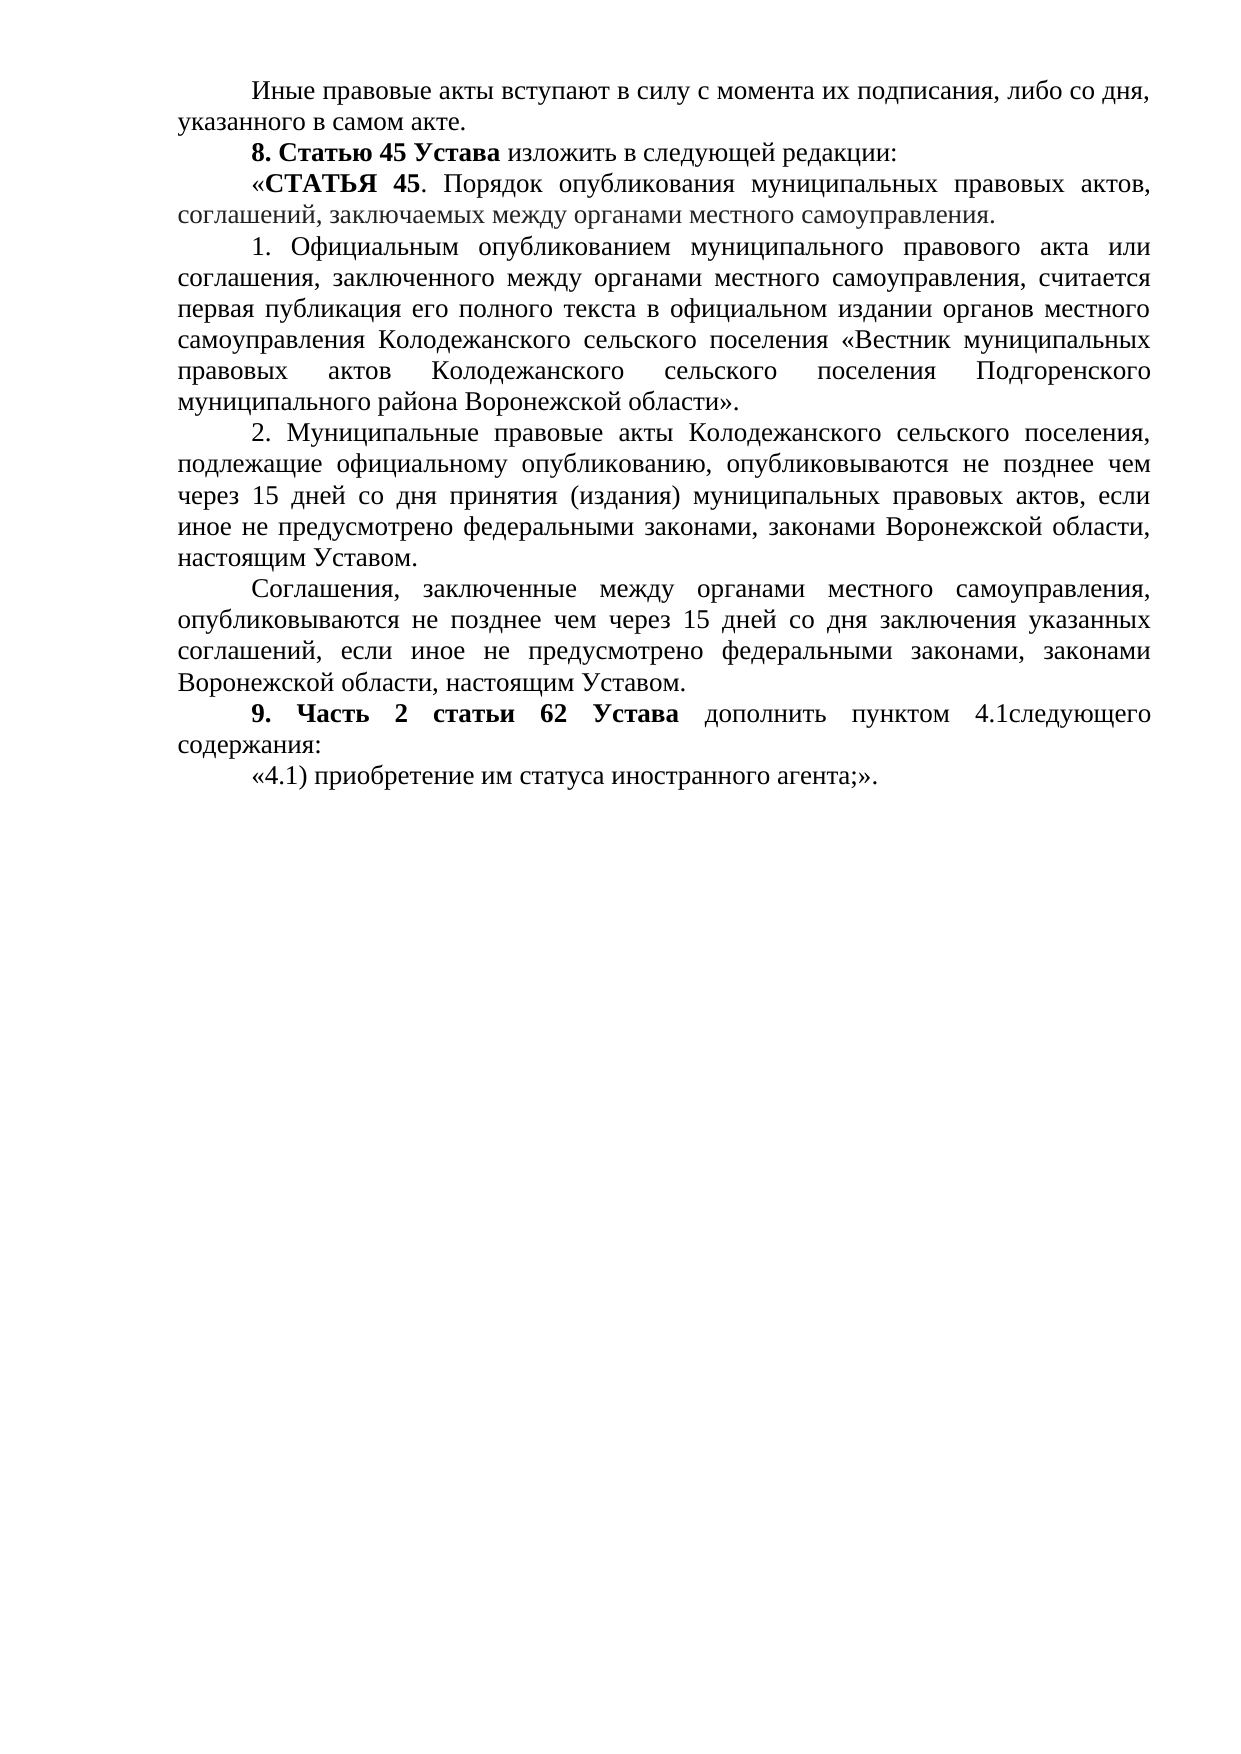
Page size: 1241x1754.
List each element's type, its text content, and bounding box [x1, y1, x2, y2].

text 2. Муниципальные правовые акты Колодежанского сельского поселения, подлежащие официальному опубликованию, опубликовываются не позднее чем через 15 дней со дня принятия (издания) муниципальных правовых актов, если иное не предусмотрено федеральными законами, законами Воронежской области, настоящим Уставом. [177, 416, 1152, 572]
text 8. Статью 45 Устава изложить в следующей редакции: [177, 136, 1152, 167]
text 1. Официальным опубликованием муниципального правового акта или соглашения, заключенного между органами местного самоуправления, считается первая публикация его полного текста в официальном издании органов местного самоуправления Колодежанского сельского поселения «Вестник муниципальных правовых актов Колодежанского сельского поселения Подгоренского муниципального района Воронежской области». [177, 229, 1152, 416]
text Иные правовые акты вступают в силу с момента их подписания, либо со дня, указанного в самом акте. [177, 74, 1152, 136]
text Соглашения, заключенные между органами местного самоуправления, опубликовываются не позднее чем через 15 дней со дня заключения указанных соглашений, если иное не предусмотрено федеральными законами, законами Воронежской области, настоящим Уставом. [177, 572, 1152, 697]
text «СТАТЬЯ 45. Порядок опубликования муниципальных правовых актов, соглашений, заключаемых между органами местного самоуправления. [177, 167, 1152, 229]
text «4.1) приобретение им статуса иностранного агента;». [177, 759, 1152, 790]
text 9. Часть 2 статьи 62 Устава дополнить пунктом 4.1следующего содержания: [177, 697, 1152, 759]
